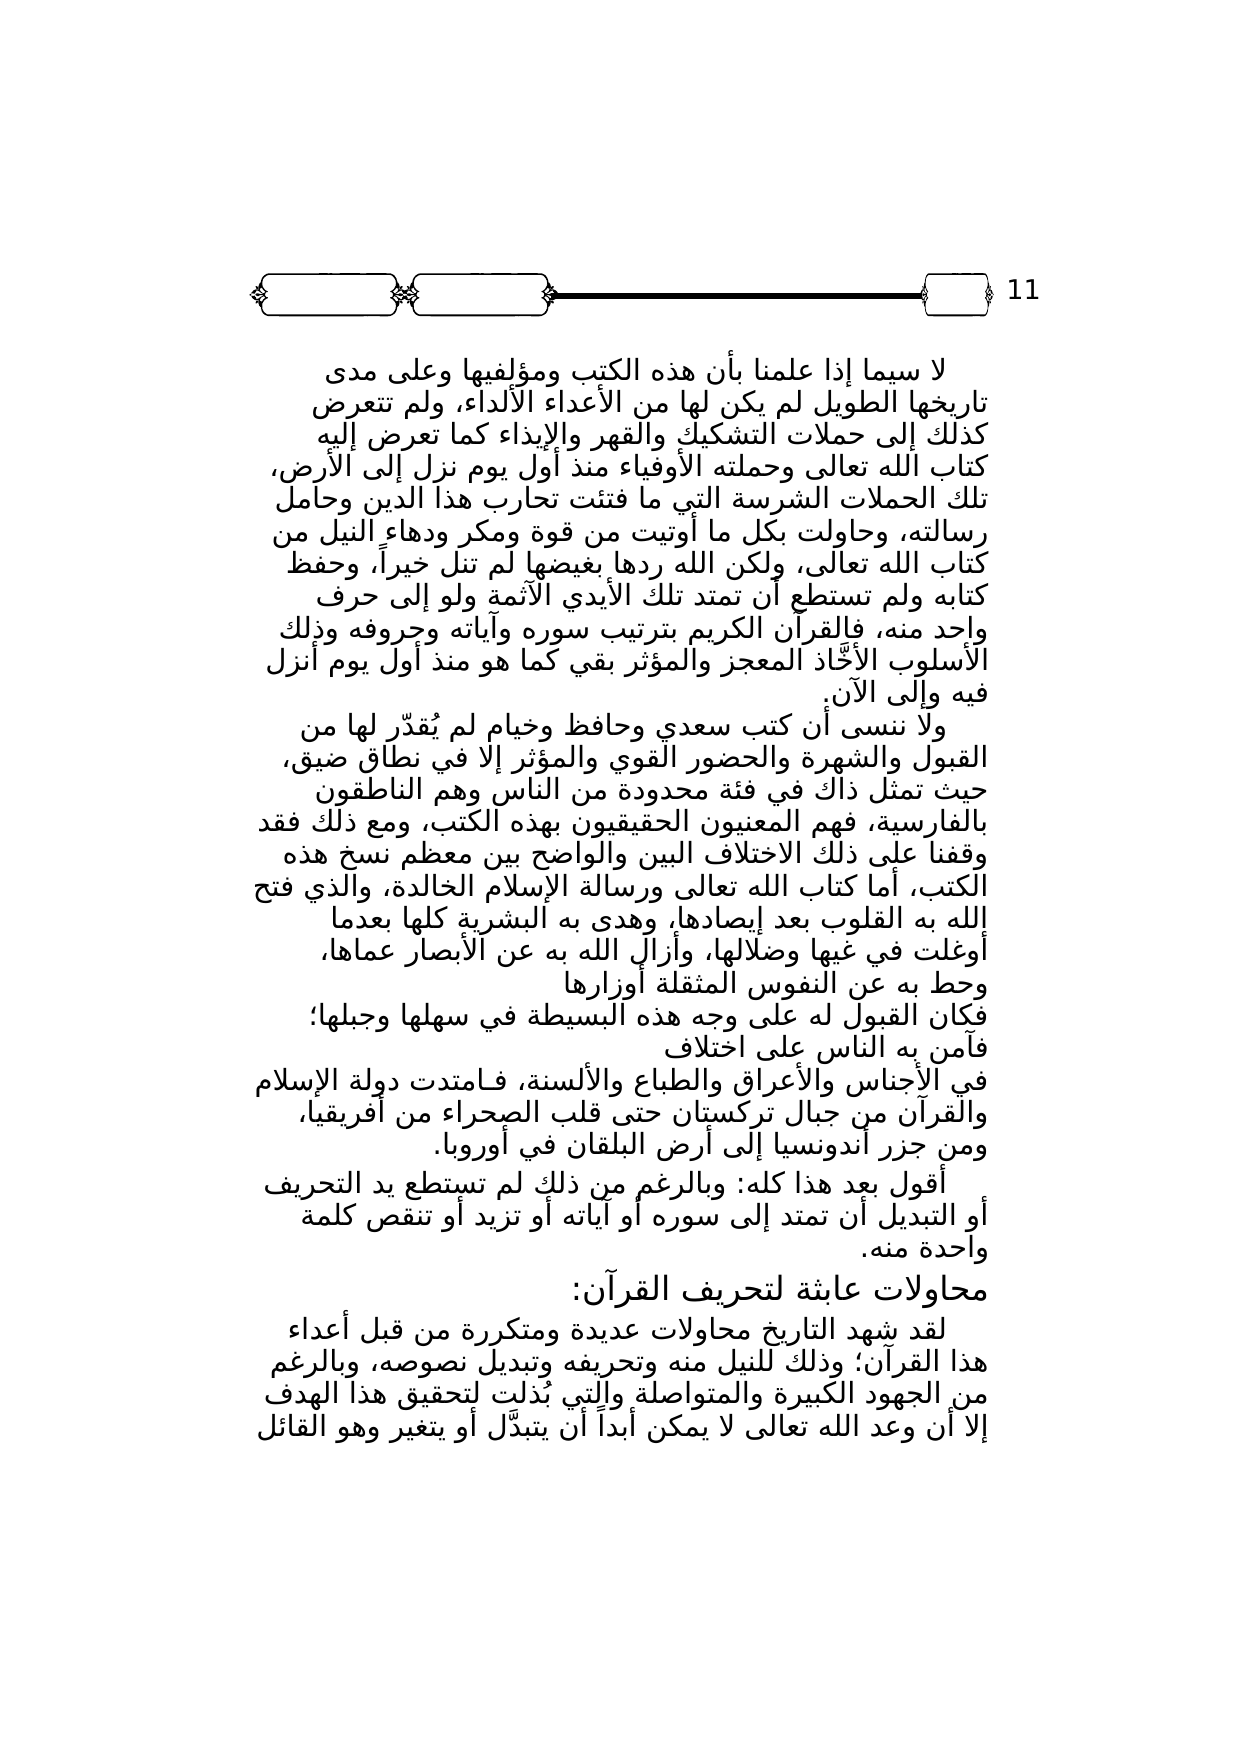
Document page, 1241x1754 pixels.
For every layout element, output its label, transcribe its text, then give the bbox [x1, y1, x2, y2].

text ولا ننسى أن كتب سعدي وحافظ وخيام لم يُقدّر لها من القبول والشهرة والحضور القوي والمؤثر إلا في نطاق ضيق، حيث تمثل ذاك في فئة محدودة من الناس وهم الناطقون بالفارسية، فهم المعنيون الحقيقيون بهذه الكتب، ومع ذلك فقد وقفنا على ذلك الاختلاف البين والواضح بين معظم نسخ هذه الكتب، أما كتاب الله تعالى ورسالة الإسلام الخالدة، والذي فتح الله به القلوب بعد إيصادها، وهدى به البشرية كلها بعدما أوغلت في غيها وضلالها، وأزال الله به عن الأبصار عماها، وحط به عن النفوس المثقلة أوزارها فكان القبول له على وجه هذه البسيطة في سهلها وجبلها؛ فآمن به الناس على اختلاف في الأجناس والأعراق والطباع والألسنة، فـامتدت دولة الإسلام والقرآن من جبال تركستان حتى قلب الصحراء من أفريقيا، ومن جزر أندونسيا إلى أرض البلقان في أوروبا. [251, 709, 989, 1161]
text محاولات عابثة لتحريف القرآن: [251, 1271, 989, 1308]
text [251, 1314, 989, 1443]
text أقول بعد هذا كله: وبالرغم من ذلك لم تستطع يد التحريف أو التبديل أن تمتد إلى سوره أو آياته أو تزيد أو تنقص كلمة واحدة منه. [251, 1168, 989, 1264]
text لا سيما إذا علمنا بأن هذه الكتب ومؤلفيها وعلى مدى تاريخها الطويل لم يكن لها من الأعداء الألداء، ولم تتعرض كذلك إلى حملات التشكيك والقهر والإيذاء كما تعرض إليه كتاب الله تعالى وحملته الأوفياء منذ أول يوم نزل إلى الأرض، تلك الحملات الشرسة التي ما فتئت تحارب هذا الدين وحامل رسالته، وحاولت بكل ما أوتيت من قوة ومكر ودهاء النيل من كتاب الله تعالى، ولكن الله ردها بغيضها لم تنل خيراً، وحفظ كتابه ولم تستطع أن تمتد تلك الأيدي الآثمة ولو إلى حرف واحد منه، فالقرآن الكريم بترتيب سوره وآياته وحروفه وذلك الأسلوب الأخَّاذ المعجز والمؤثر بقي كما هو منذ أول يوم أنزل فيه وإلى الآن. [251, 354, 989, 709]
